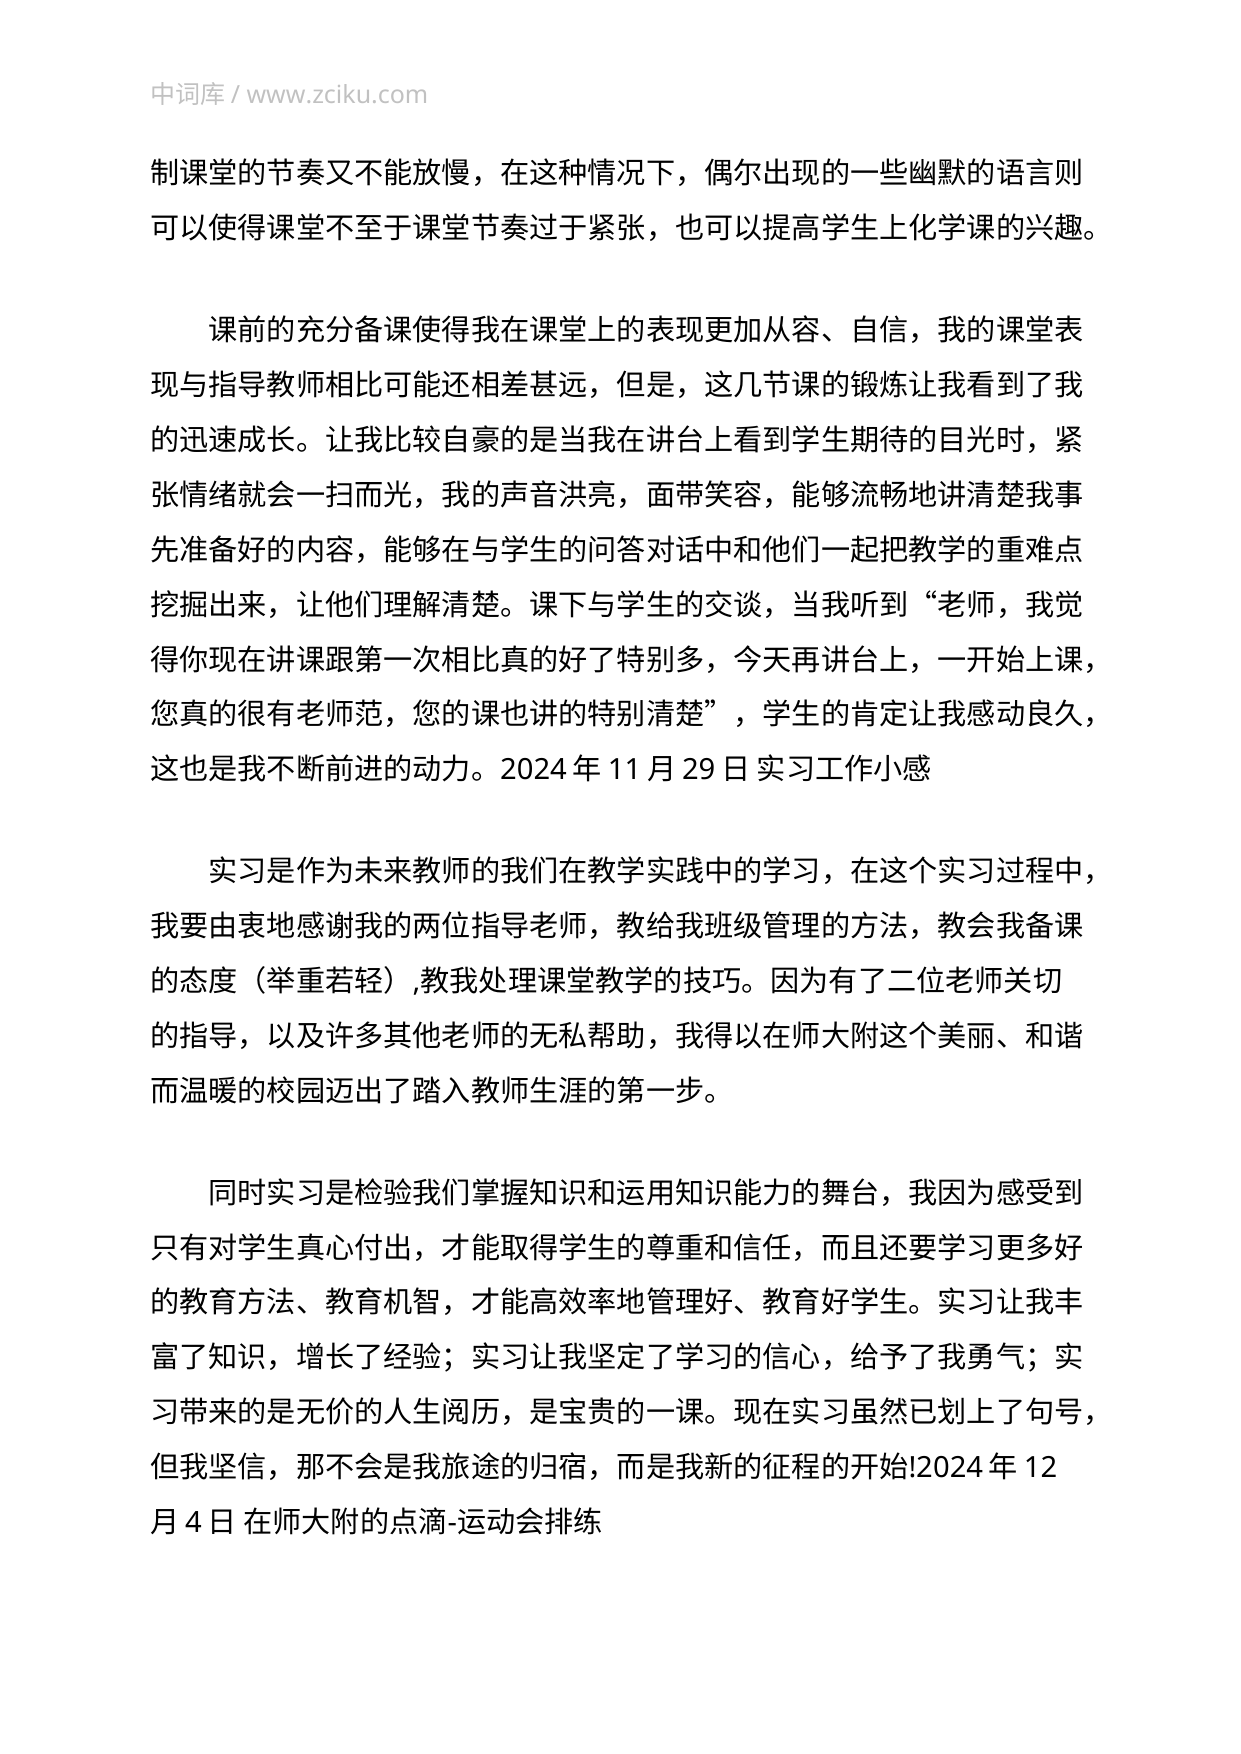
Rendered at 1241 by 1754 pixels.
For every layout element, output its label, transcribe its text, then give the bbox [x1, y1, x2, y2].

text 实习是作为未来教师的我们在教学实践中的学习，在这个实习过程中，我要由衷地感谢我的两位指导老师，教给我班级管理的方法，教会我备课的态度（举重若轻）,教我处理课堂教学的技巧。因为有了二位老师关切的指导，以及许多其他老师的无私帮助，我得以在师大附这个美丽、和谐而温暖的校园迈出了踏入教师生涯的第一步。 [150, 848, 1090, 1110]
text 课前的充分备课使得我在课堂上的表现更加从容、自信，我的课堂表现与指导教师相比可能还相差甚远，但是，这几节课的锻炼让我看到了我的迅速成长。让我比较自豪的是当我在讲台上看到学生期待的目光时，紧张情绪就会一扫而光，我的声音洪亮，面带笑容，能够流畅地讲清楚我事先准备好的内容，能够在与学生的问答对话中和他们一起把教学的重难点挖掘出来，让他们理解清楚。课下与学生的交谈，当我听到“老师，我觉得你现在讲课跟第一次相比真的好了特别多，今天再讲台上，一开始上课，您真的很有老师范，您的课也讲的特别清楚”，学生的肯定让我感动良久，这也是我不断前进的动力。2024年11月29日 实习工作小感 [150, 307, 1090, 788]
text 同时实习是检验我们掌握知识和运用知识能力的舞台，我因为感受到只有对学生真心付出，才能取得学生的尊重和信任，而且还要学习更多好的教育方法、教育机智，才能高效率地管理好、教育好学生。实习让我丰富了知识，增长了经验；实习让我坚定了学习的信心，给予了我勇气；实习带来的是无价的人生阅历，是宝贵的一课。现在实习虽然已划上了句号，但我坚信，那不会是我旅途的归宿，而是我新的征程的开始!2024年12月4日 在师大附的点滴-运动会排练 [150, 1169, 1090, 1541]
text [150, 150, 1090, 247]
